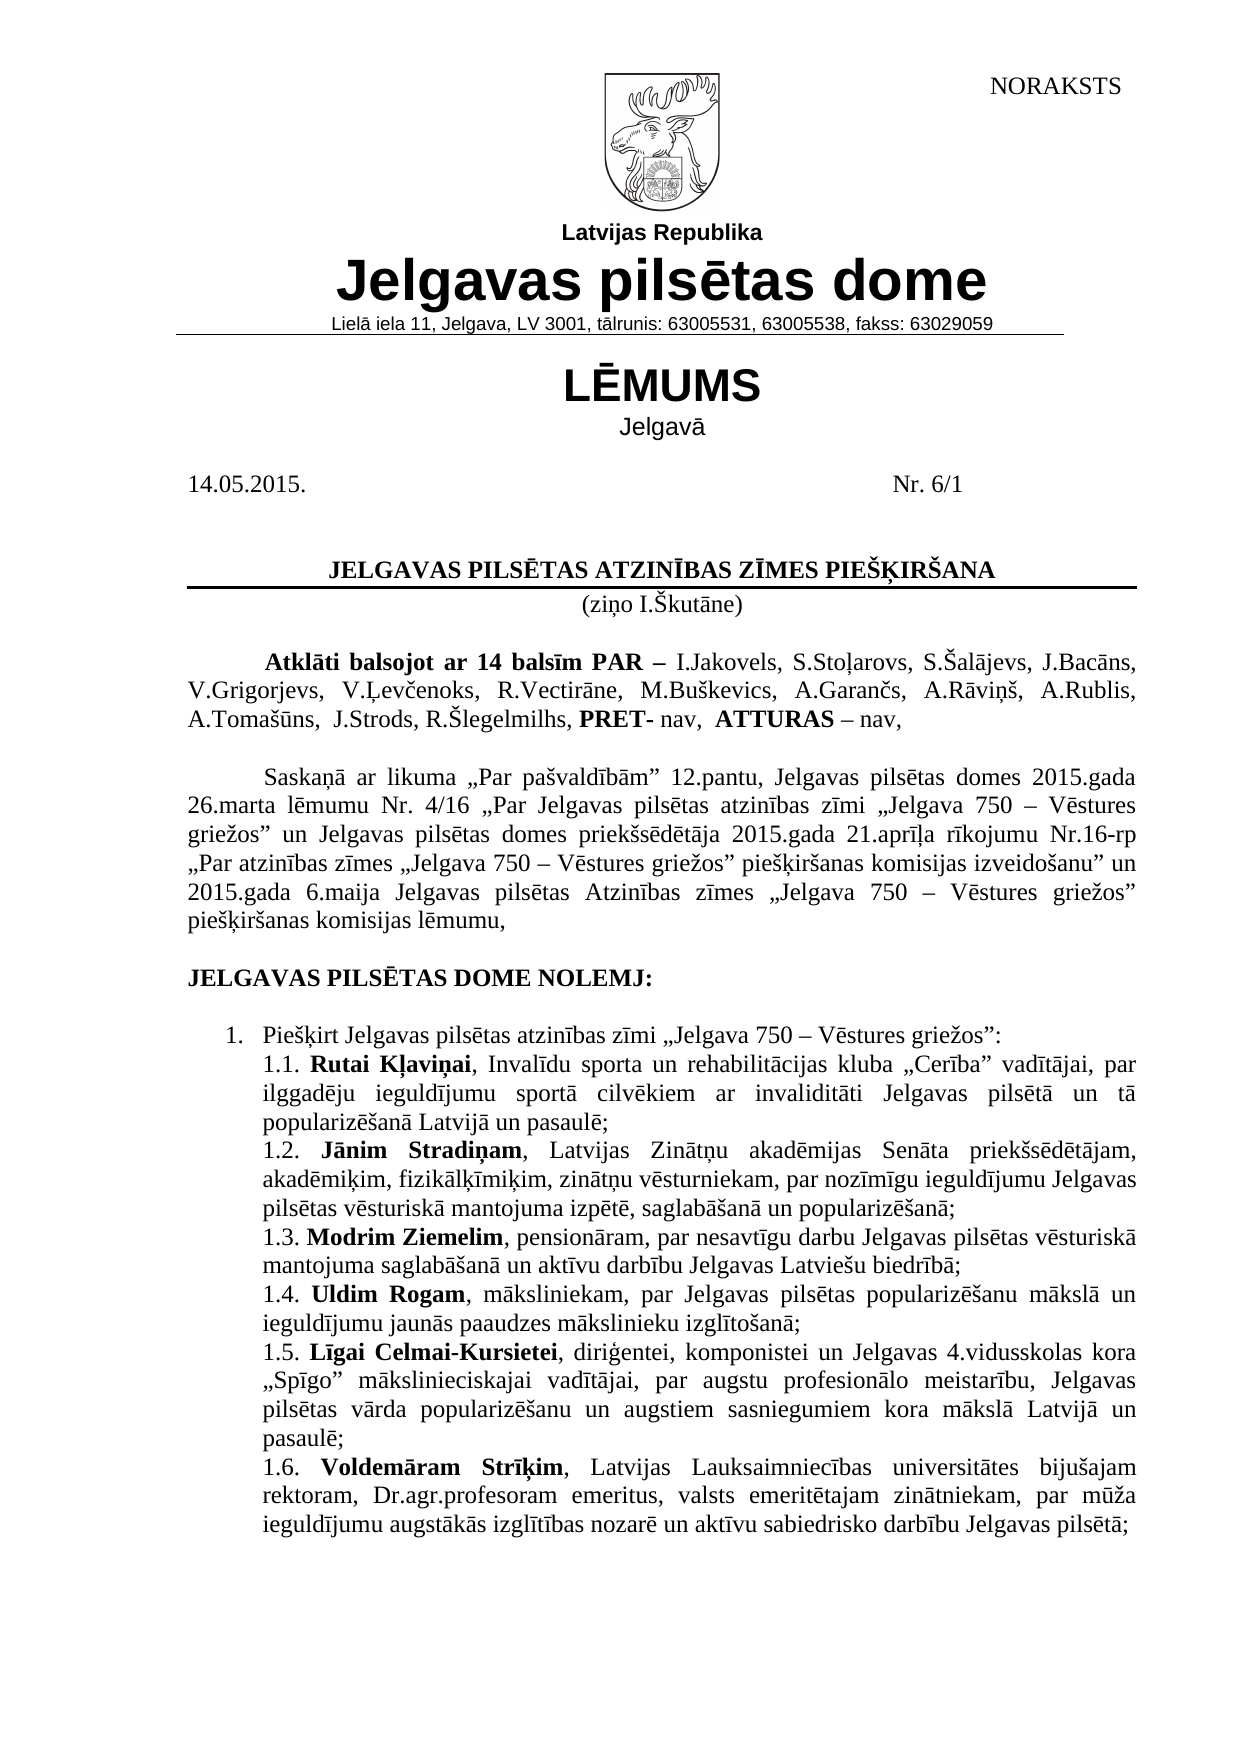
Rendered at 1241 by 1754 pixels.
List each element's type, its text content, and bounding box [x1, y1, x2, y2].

list 1.2. Jānim Stradiņam, Latvijas Zinātņu akadēmijas Senāta priekšsēdētājam, akadēmiķim, fizikālķīmiķim, zinātņu vēsturniekam, par nozīmīgu ieguldījumu Jelgavas pilsētas vēsturiskā mantojuma izpētē, saglabāšanā un popularizēšanā; [262, 1136, 1137, 1222]
text JELGAVAS PILSĒTAS ATZINĪBAS ZĪMES PIEŠĶIRŠANA [187, 555, 1137, 586]
text Atklāti balsojot ar 14 balsīm PAR – I.Jakovels, S.Stoļarovs, S.Šalājevs, J.Bacāns, V.Grigorjevs, V.Ļevčenoks, R.Vectirāne, M.Buškevics, A.Garančs, A.Rāviņš, A.Rublis, A.Tomašūns, J.Strods, R.Šlegelmilhs, PRET- nav, ATTURAS – nav, [187, 647, 1137, 733]
text Saskaņā ar likuma „Par pašvaldībām” 12.pantu, Jelgavas pilsētas domes 2015.gada 26.marta lēmumu Nr. 4/16 „Par Jelgavas pilsētas atzinības zīmi „Jelgava 750 – Vēstures griežos” un Jelgavas pilsētas domes priekšsēdētāja 2015.gada 21.aprīļa rīkojumu Nr.16-rp „Par atzinības zīmes „Jelgava 750 – Vēstures griežos” piešķiršanas komisijas izveidošanu” un 2015.gada 6.maija Jelgavas pilsētas Atzinības zīmes „Jelgava 750 – Vēstures griežos” piešķiršanas komisijas lēmumu, [187, 762, 1137, 934]
list Piešķirt Jelgavas pilsētas atzinības zīmi „Jelgava 750 – Vēstures griežos”: [225, 1021, 1137, 1049]
list 1.4. Uldim Rogam, māksliniekam, par Jelgavas pilsētas popularizēšanu mākslā un ieguldījumu jaunās paaudzes mākslinieku izglītošanā; [262, 1279, 1137, 1337]
picture [604, 73, 720, 212]
list 1.1. Rutai Kļaviņai, Invalīdu sporta un rehabilitācijas kluba „Cerība” vadītājai, par ilggadēju ieguldījumu sportā cilvēkiem ar invaliditāti Jelgavas pilsētā un tā popularizēšanā Latvijā un pasaulē; [262, 1049, 1137, 1136]
list 1.5. Līgai Celmai-Kursietei, diriģentei, komponistei un Jelgavas 4.vidusskolas kora „Spīgo” mākslinieciskajai vadītājai, par augstu profesionālo meistarību, Jelgavas pilsētas vārda popularizēšanu un augstiem sasniegumiem kora mākslā Latvijā un pasaulē; [262, 1337, 1137, 1452]
text JELGAVAS PILSĒTAS DOME NOLEMJ: [187, 963, 1137, 992]
table_header Nr. 6/1 [881, 469, 1087, 498]
list 1.3. Modrim Ziemelim, pensionāram, par nesavtīgu darbu Jelgavas pilsētas vēsturiskā mantojuma saglabāšanā un aktīvu darbību Jelgavas Latviešu biedrībā; [262, 1222, 1137, 1279]
list 1.6. Voldemāram Strīķim, Latvijas Lauksaimniecības universitātes bijušajam rektoram, Dr.agr.profesoram emeritus, valsts emeritētajam zinātniekam, par mūža ieguldījumu augstākās izglītības nozarē un aktīvu sabiedrisko darbību Jelgavas pilsētā; [262, 1452, 1137, 1538]
text (ziņo I.Škutāne) [187, 589, 1137, 618]
table_header 14.05.2015. [176, 469, 881, 498]
